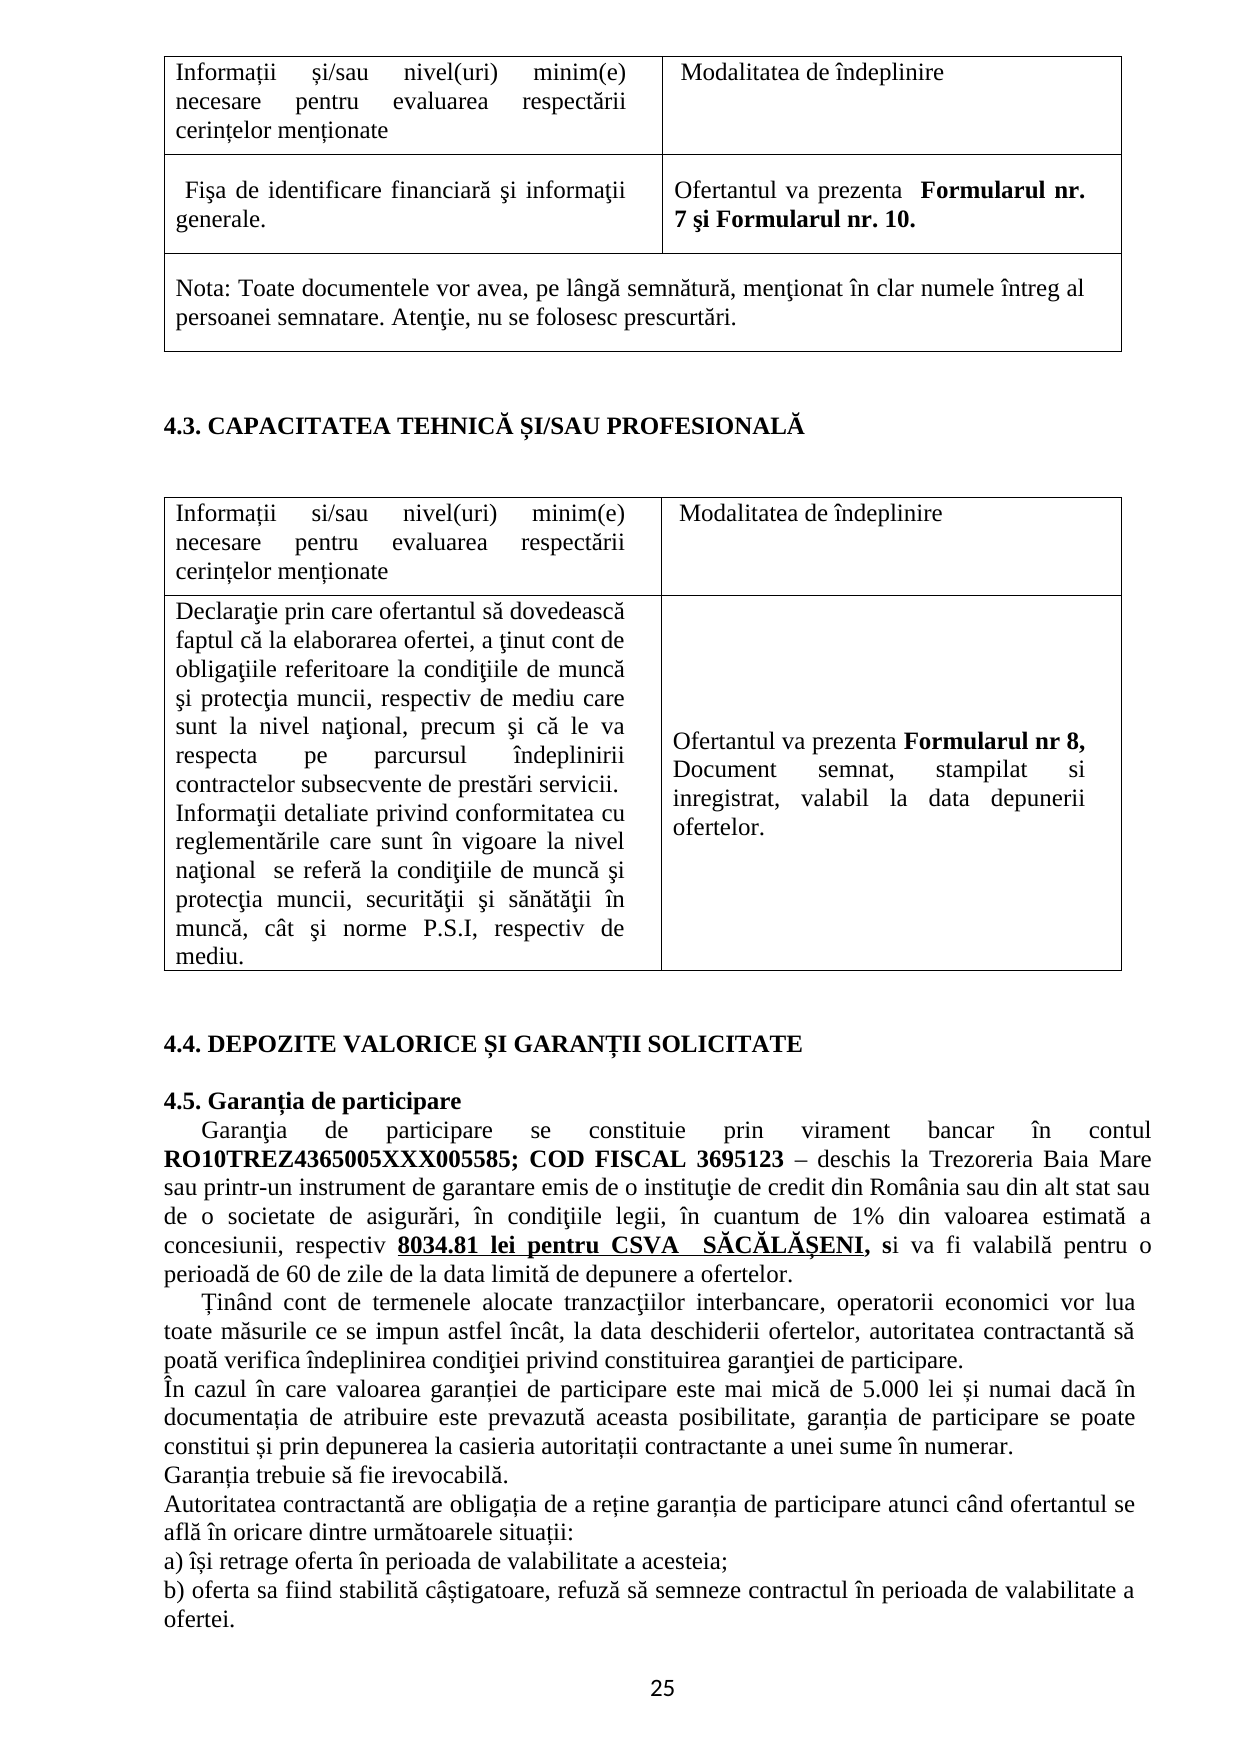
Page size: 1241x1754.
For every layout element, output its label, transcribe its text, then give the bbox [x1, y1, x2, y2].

text Garanția trebuie să fie irevocabilă. [164, 1460, 1136, 1489]
text 4.3. CAPACITATEA TEHNICĂ ȘI/SAU PROFESIONALĂ [164, 411, 1136, 440]
text 4.5. Garanția de participare [164, 1086, 1136, 1115]
table_header Modalitatea de îndeplinire [662, 498, 1121, 595]
table_cell Declaraţie prin care ofertantul să dovedească faptul că la elaborarea ofertei, a ţinut cont de obligaţiile referitoare la condiţiile de muncă şi protecţia muncii, respectiv de mediu care sunt la nivel naţional, precum şi că le va respecta pe parcursul îndeplinirii contractelor subsecvente de prestări servicii. Informaţii detaliate privind conformitatea cu reglementările care sunt în vigoare la nivel naţional se referă la condiţiile de muncă şi protecţia muncii, securităţii şi sănătăţii în muncă, cât şi norme P.S.I, respectiv de mediu. [165, 596, 661, 970]
text a) își retrage oferta în perioada de valabilitate a acesteia; [164, 1546, 1136, 1575]
table_cell Ofertantul va prezenta Formularul nr 8, Document semnat, stampilat si inregistrat, valabil la data depunerii ofertelor. [662, 596, 1121, 970]
text Garanţia de participare se constituie prin virament bancar în contul RO10TREZ4365005XXX005585; COD FISCAL 3695123 – deschis la Trezoreria Baia Mare sau printr-un instrument de garantare emis de o instituţie de credit din România sau din alt stat sau de o societate de asigurări, în condiţiile legii, în cuantum de 1% din valoarea estimată a concesiunii, respectiv 8034.81 lei pentru CSVA SĂCĂLĂȘENI, si va fi valabilă pentru o perioadă de 60 de zile de la data limită de depunere a ofertelor. [164, 1115, 1152, 1287]
table_header Modalitatea de îndeplinire [663, 57, 1121, 154]
text 4.4. DEPOZITE VALORICE ȘI GARANȚII SOLICITATE [164, 1029, 1136, 1057]
text b) oferta sa fiind stabilită câștigatoare, refuză să semneze contractul în perioada de valabilitate a ofertei. [164, 1575, 1136, 1632]
text Ținând cont de termenele alocate tranzacţiilor interbancare, operatorii economici vor lua toate măsurile ce se impun astfel încât, la data deschiderii ofertelor, autoritatea contractantă să poată verifica îndeplinirea condiţiei privind constituirea garanţiei de participare. [164, 1287, 1136, 1374]
table_cell Nota: Toate documentele vor avea, pe lângă semnătură, menţionat în clar numele întreg al persoanei semnatare. Atenţie, nu se folosesc prescurtări. [165, 254, 1121, 351]
table_header Informații si/sau nivel(uri) minim(e) necesare pentru evaluarea respectării cerințelor menționate [165, 498, 661, 595]
table_cell Ofertantul va prezenta Formularul nr. 7 şi Formularul nr. 10. [663, 155, 1121, 252]
table_cell Fişa de identificare financiară şi informaţii generale. [165, 155, 662, 252]
text În cazul în care valoarea garanției de participare este mai mică de 5.000 lei și numai dacă în documentația de atribuire este prevazută aceasta posibilitate, garanția de participare se poate constitui și prin depunerea la casieria autoritații contractante a unei sume în numerar. [164, 1374, 1136, 1460]
text Autoritatea contractantă are obligația de a reține garanția de participare atunci când ofertantul se află în oricare dintre următoarele situații: [164, 1489, 1136, 1546]
table_header Informații și/sau nivel(uri) minim(e) necesare pentru evaluarea respectării cerințelor menționate [165, 57, 662, 154]
